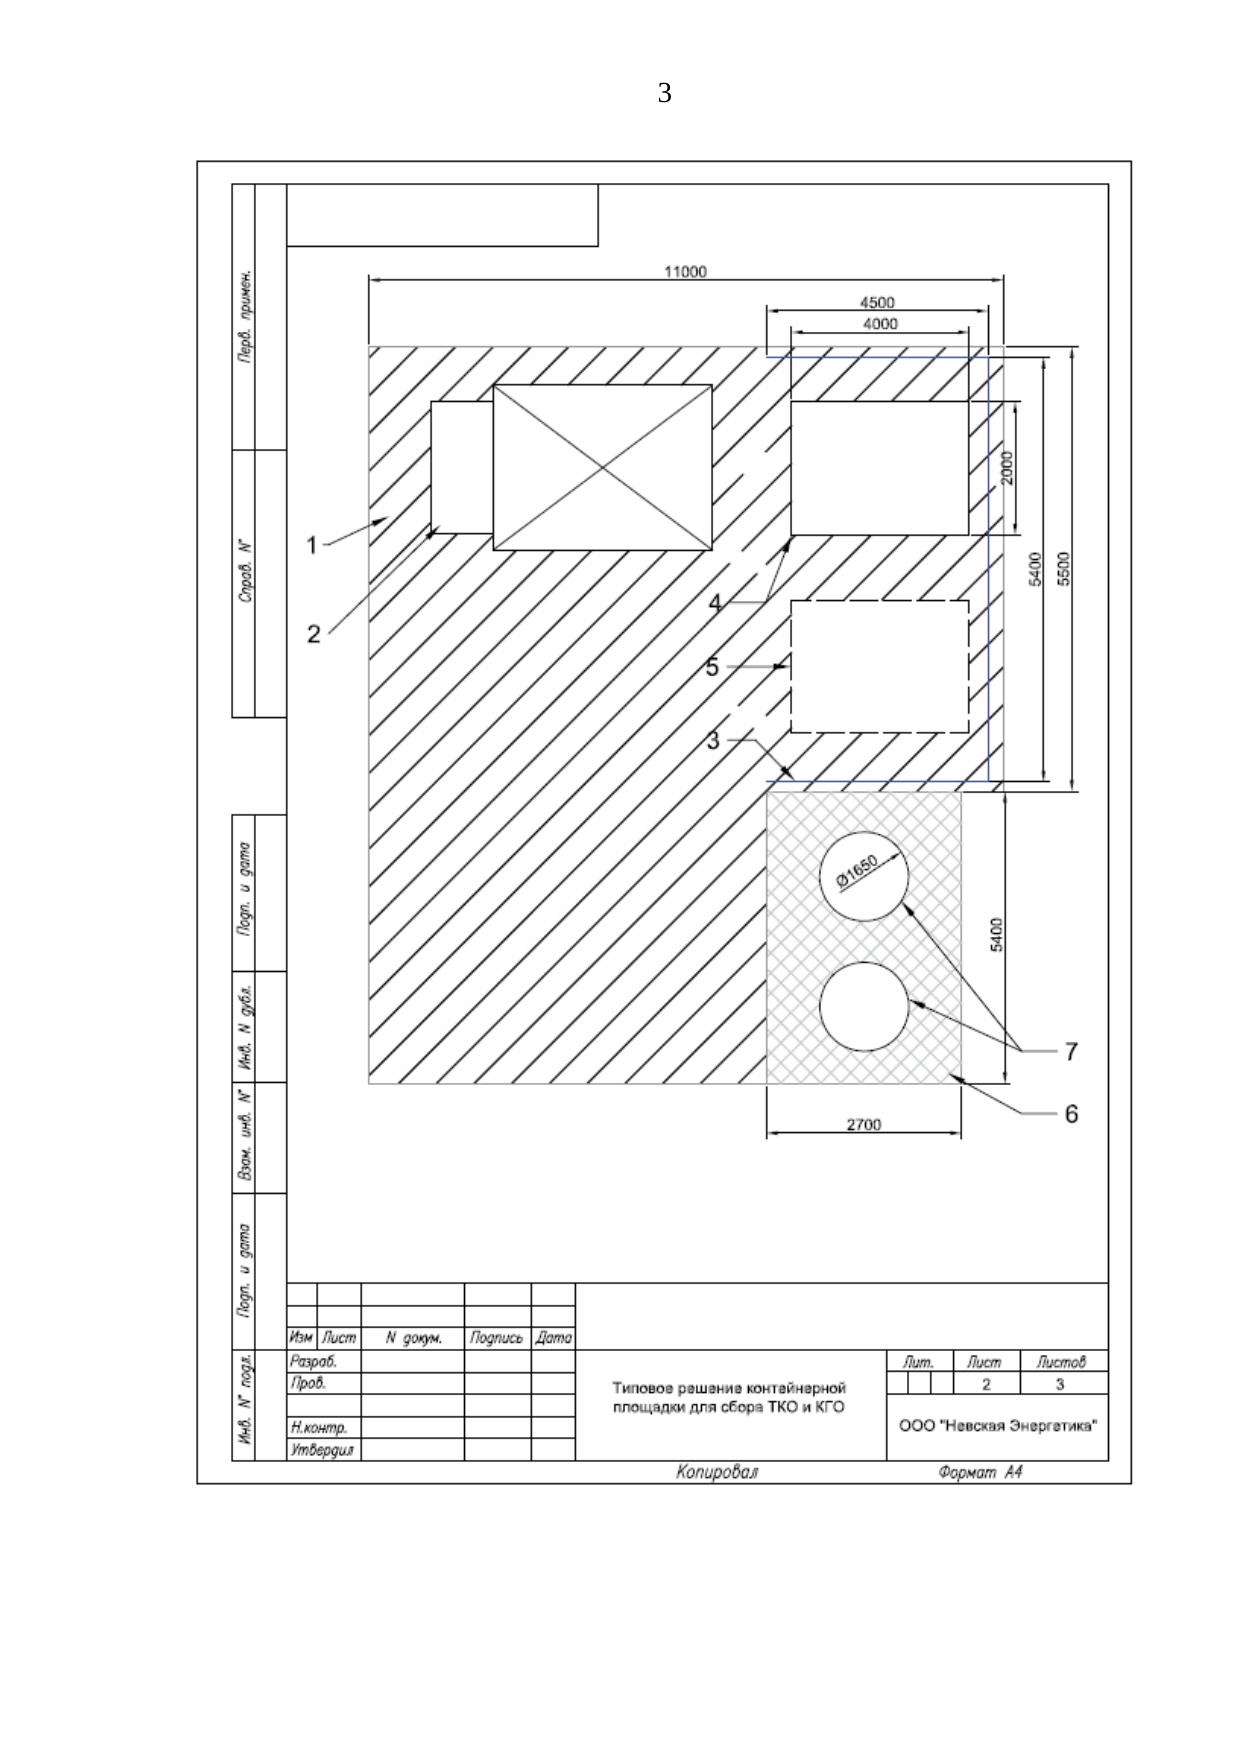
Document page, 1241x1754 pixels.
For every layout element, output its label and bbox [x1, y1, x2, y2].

picture [183, 141, 1146, 1503]
